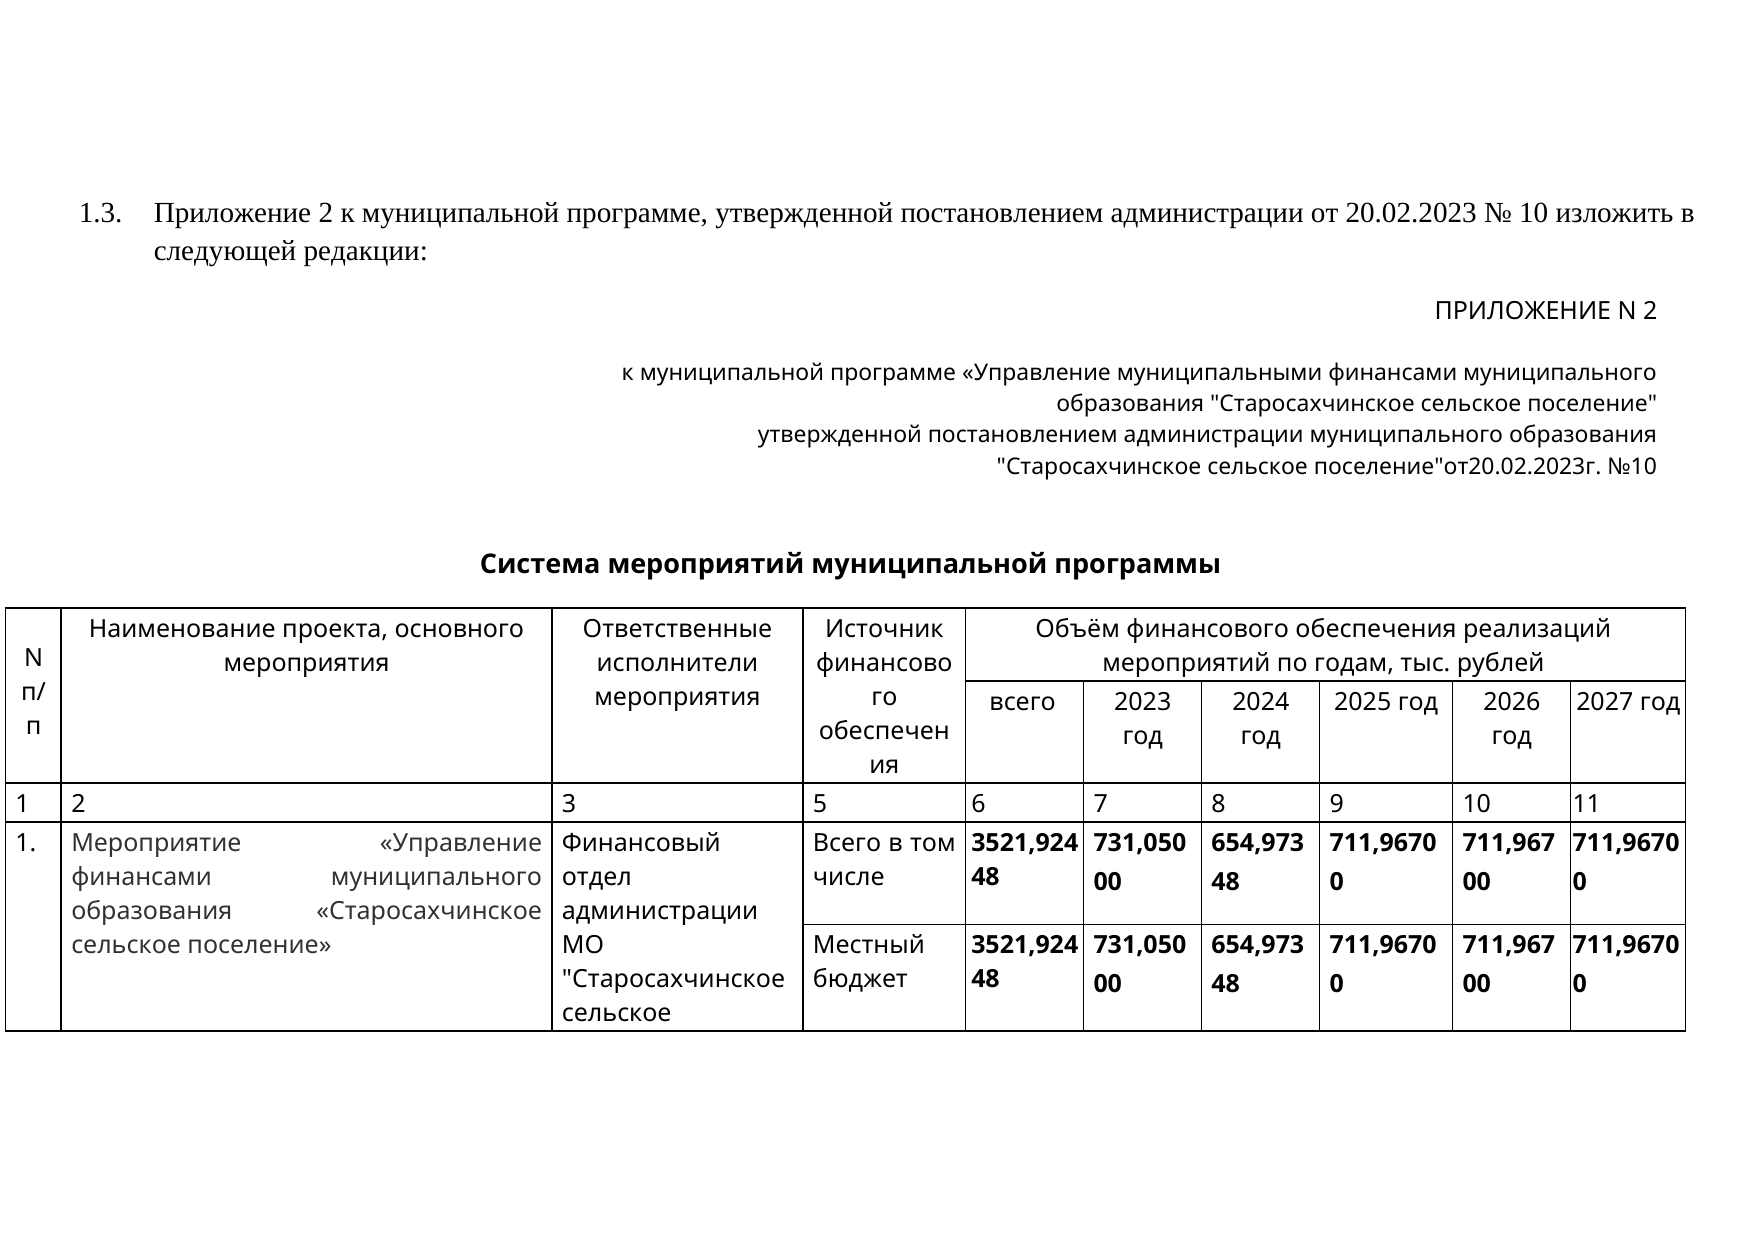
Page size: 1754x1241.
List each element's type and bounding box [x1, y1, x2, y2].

table_header [3, 130, 1698, 1033]
